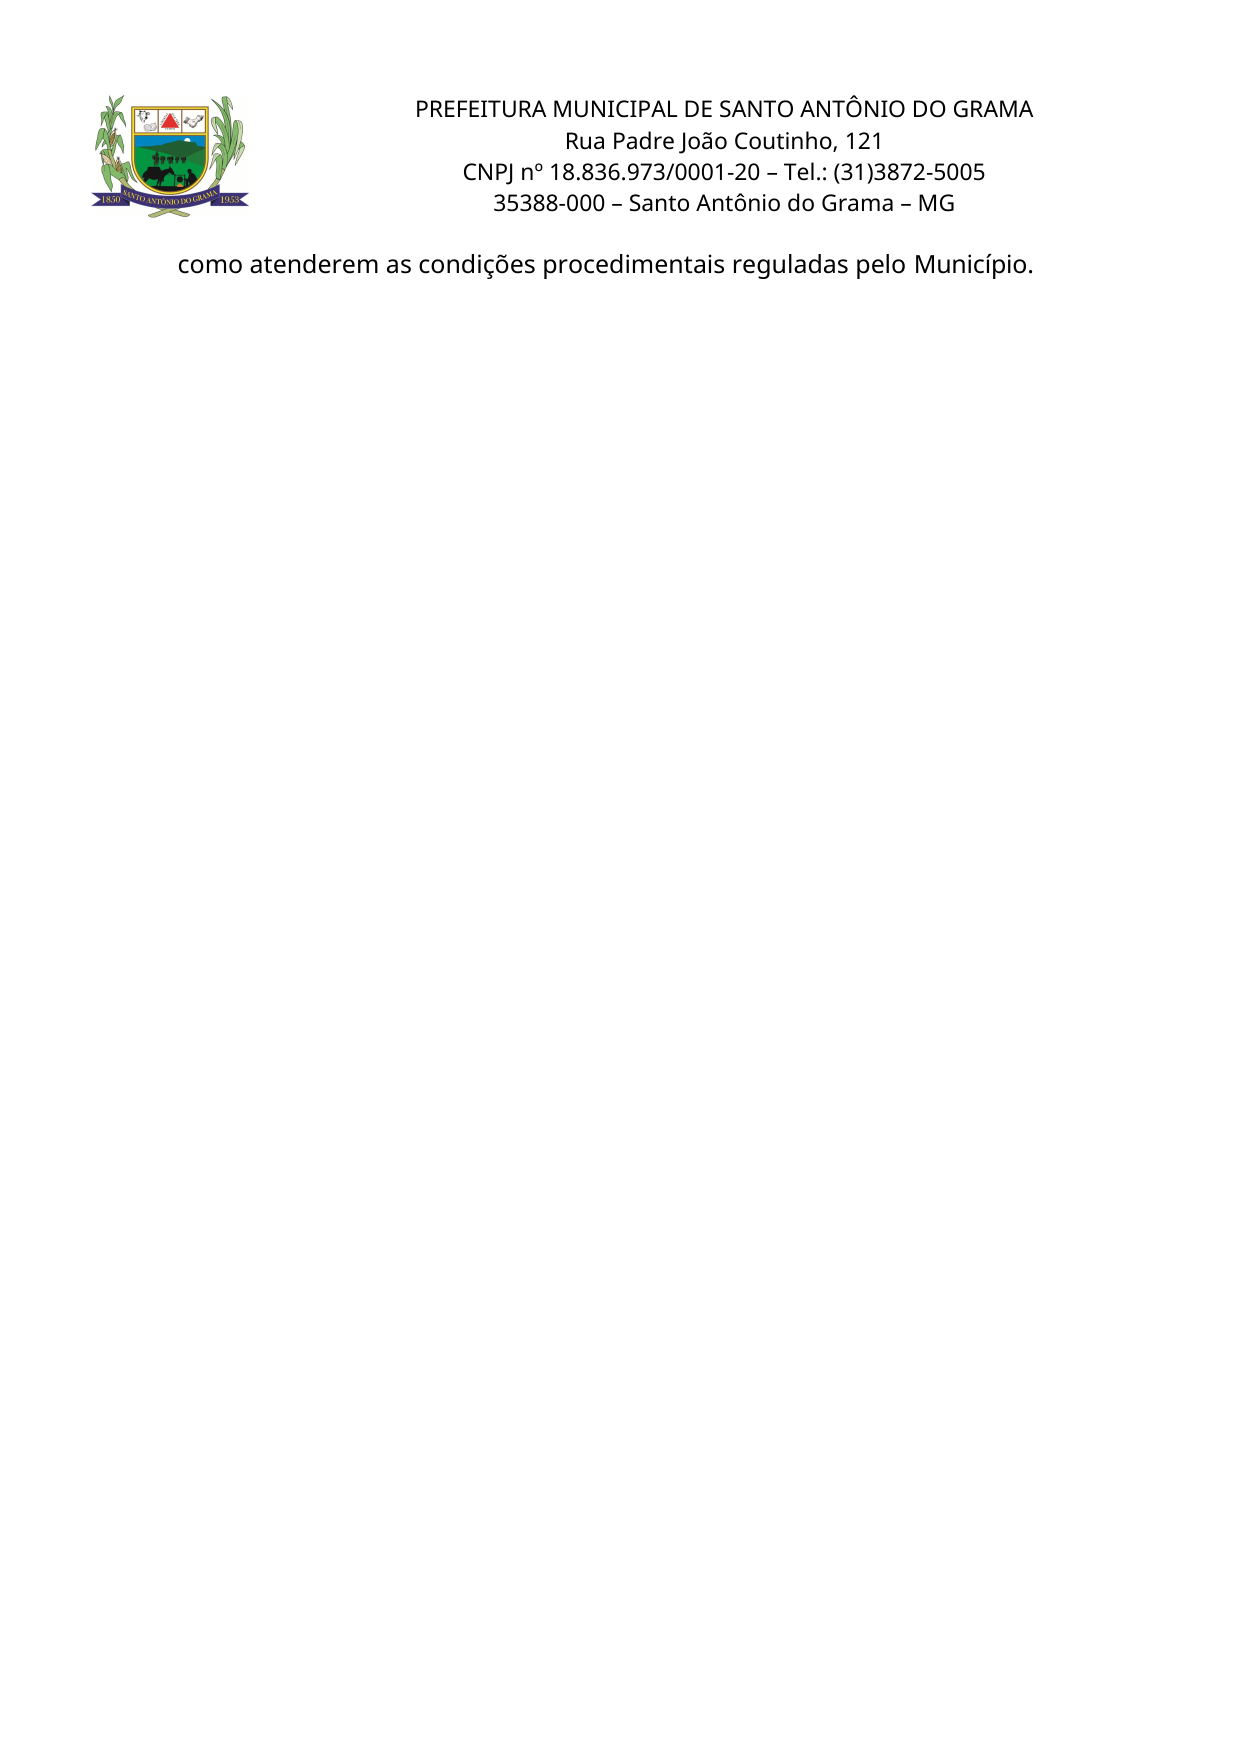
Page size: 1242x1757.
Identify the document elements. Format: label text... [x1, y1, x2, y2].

picture [90, 94, 250, 218]
